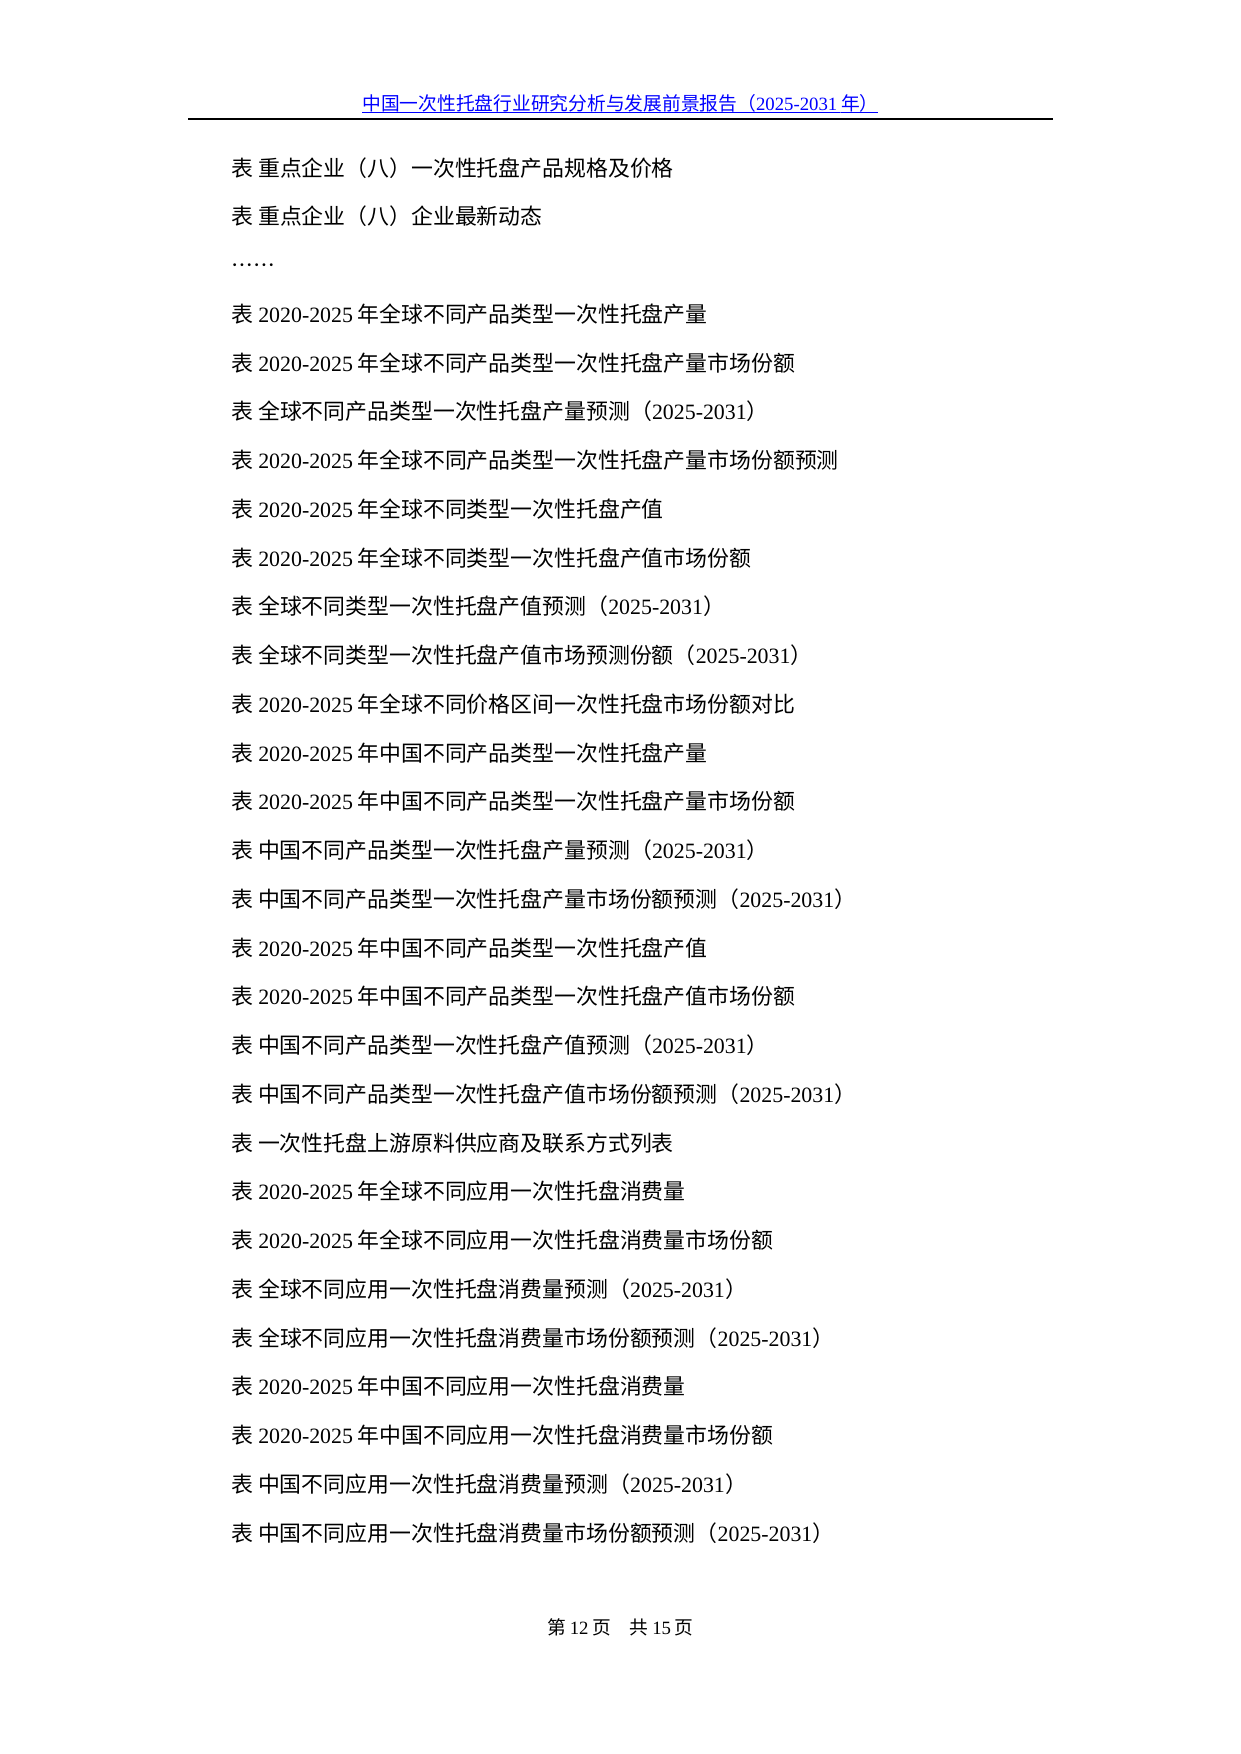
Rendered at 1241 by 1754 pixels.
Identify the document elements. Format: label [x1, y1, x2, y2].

text [187, 150, 1053, 1548]
